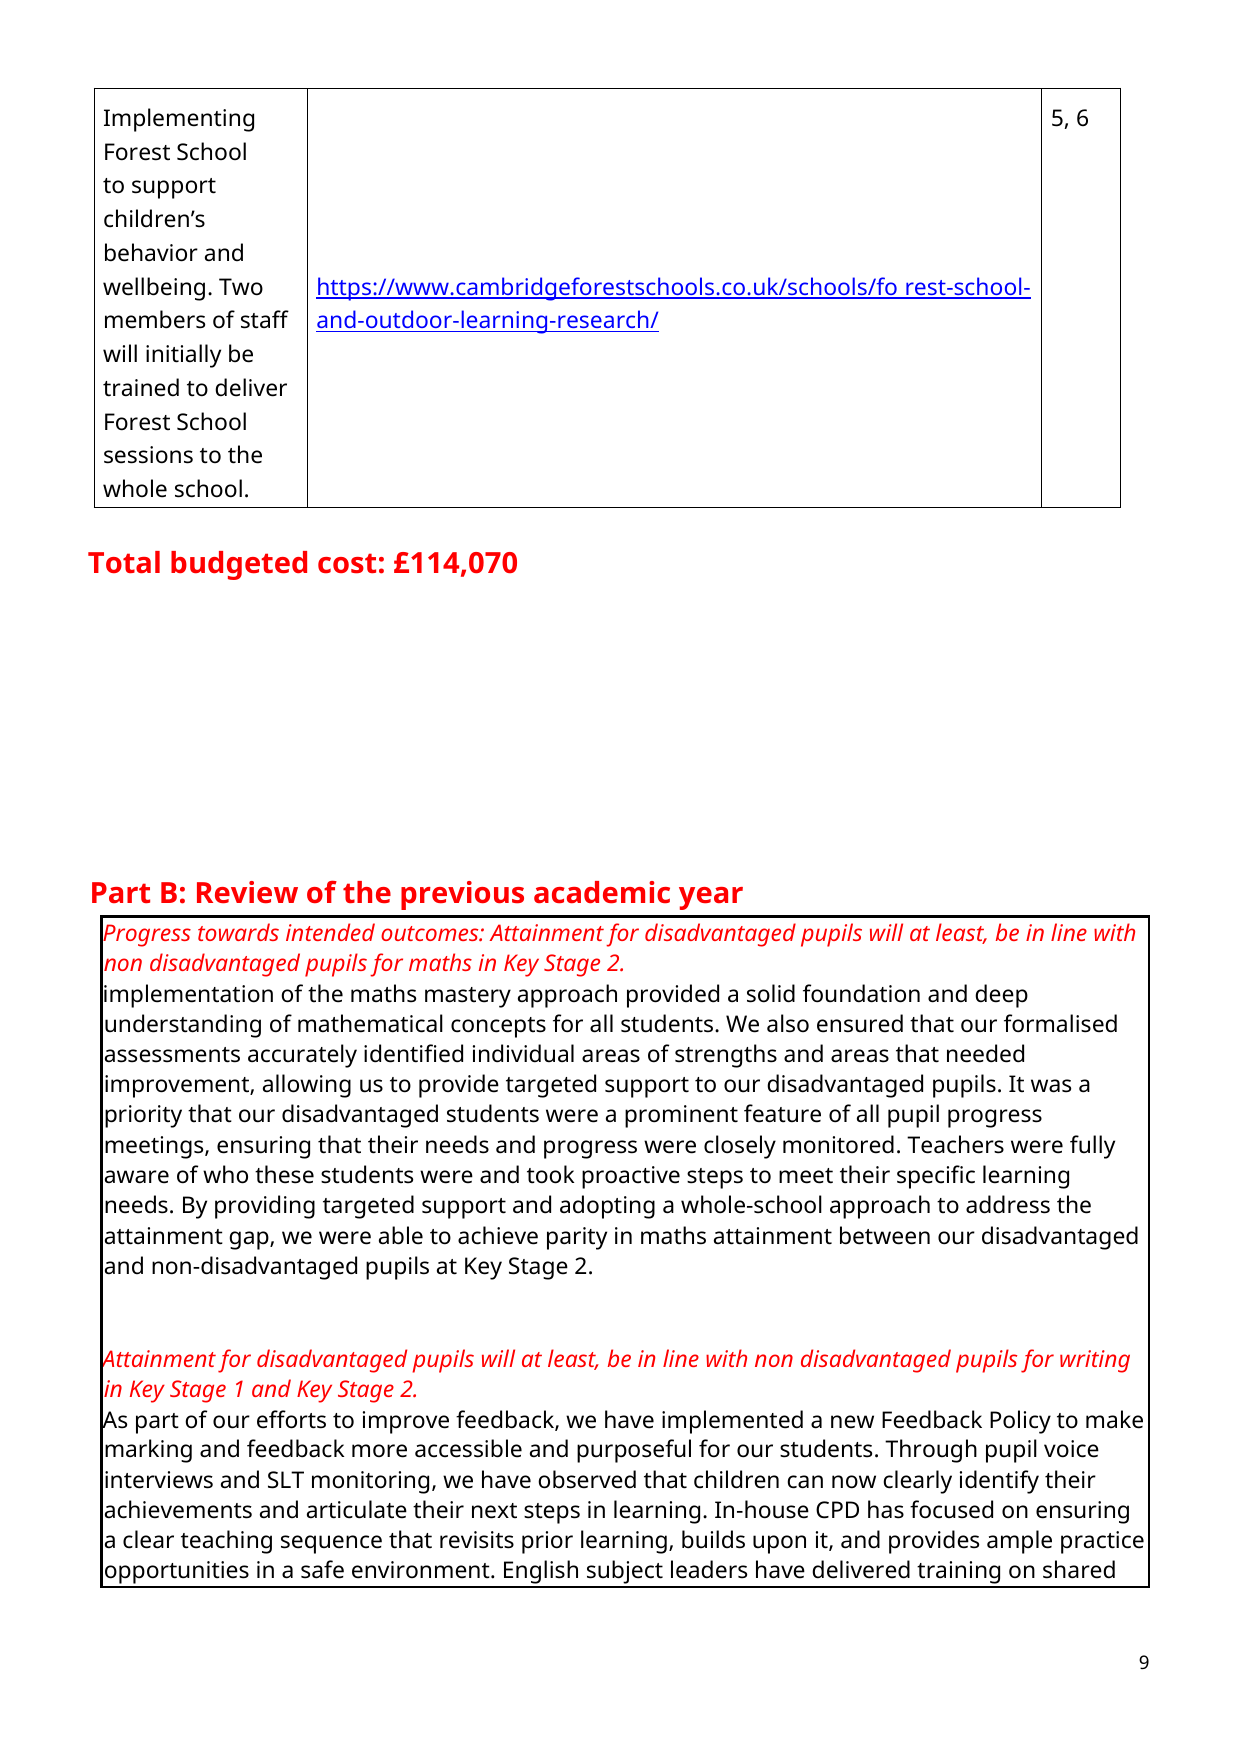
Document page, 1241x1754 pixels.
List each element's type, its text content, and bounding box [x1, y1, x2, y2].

table_cell 5, 6 [1042, 89, 1120, 507]
subtitle Total budgeted cost: £114,070 [88, 542, 1148, 582]
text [103, 1402, 1148, 1586]
text implementation of the maths mastery approach provided a solid foundation and deep understanding of mathematical concepts for all students. We also ensured that our formalised assessments accurately identified individual areas of strengths and areas that needed improvement, allowing us to provide targeted support to our disadvantaged pupils. It was a priority that our disadvantaged students were a prominent feature of all pupil progress meetings, ensuring that their needs and progress were closely monitored. Teachers were fully aware of who these students were and took proactive steps to meet their specific learning needs. By providing targeted support and adopting a whole-school approach to address the attainment gap, we were able to achieve parity in maths attainment between our disadvantaged and non-disadvantaged pupils at Key Stage 2. [103, 976, 1148, 1281]
table_cell https://www.cambridgeforestschools.co.uk/schools/fo rest-school-and-outdoor-learning-research/ [308, 89, 1041, 507]
subtitle Part B: Review of the previous academic year [89, 872, 1149, 912]
text Attainment for disadvantaged pupils will at least, be in line with non disadvantaged pupils for writing in Key Stage 1 and Key Stage 2. [103, 1341, 1148, 1402]
table_cell Implementing Forest School to support children’s behavior and wellbeing. Two members of staff will initially be trained to deliver Forest School sessions to the whole school. [95, 89, 307, 507]
text Progress towards intended outcomes: Attainment for disadvantaged pupils will at least, be in line with non disadvantaged pupils for maths in Key Stage 2. [103, 918, 1148, 976]
